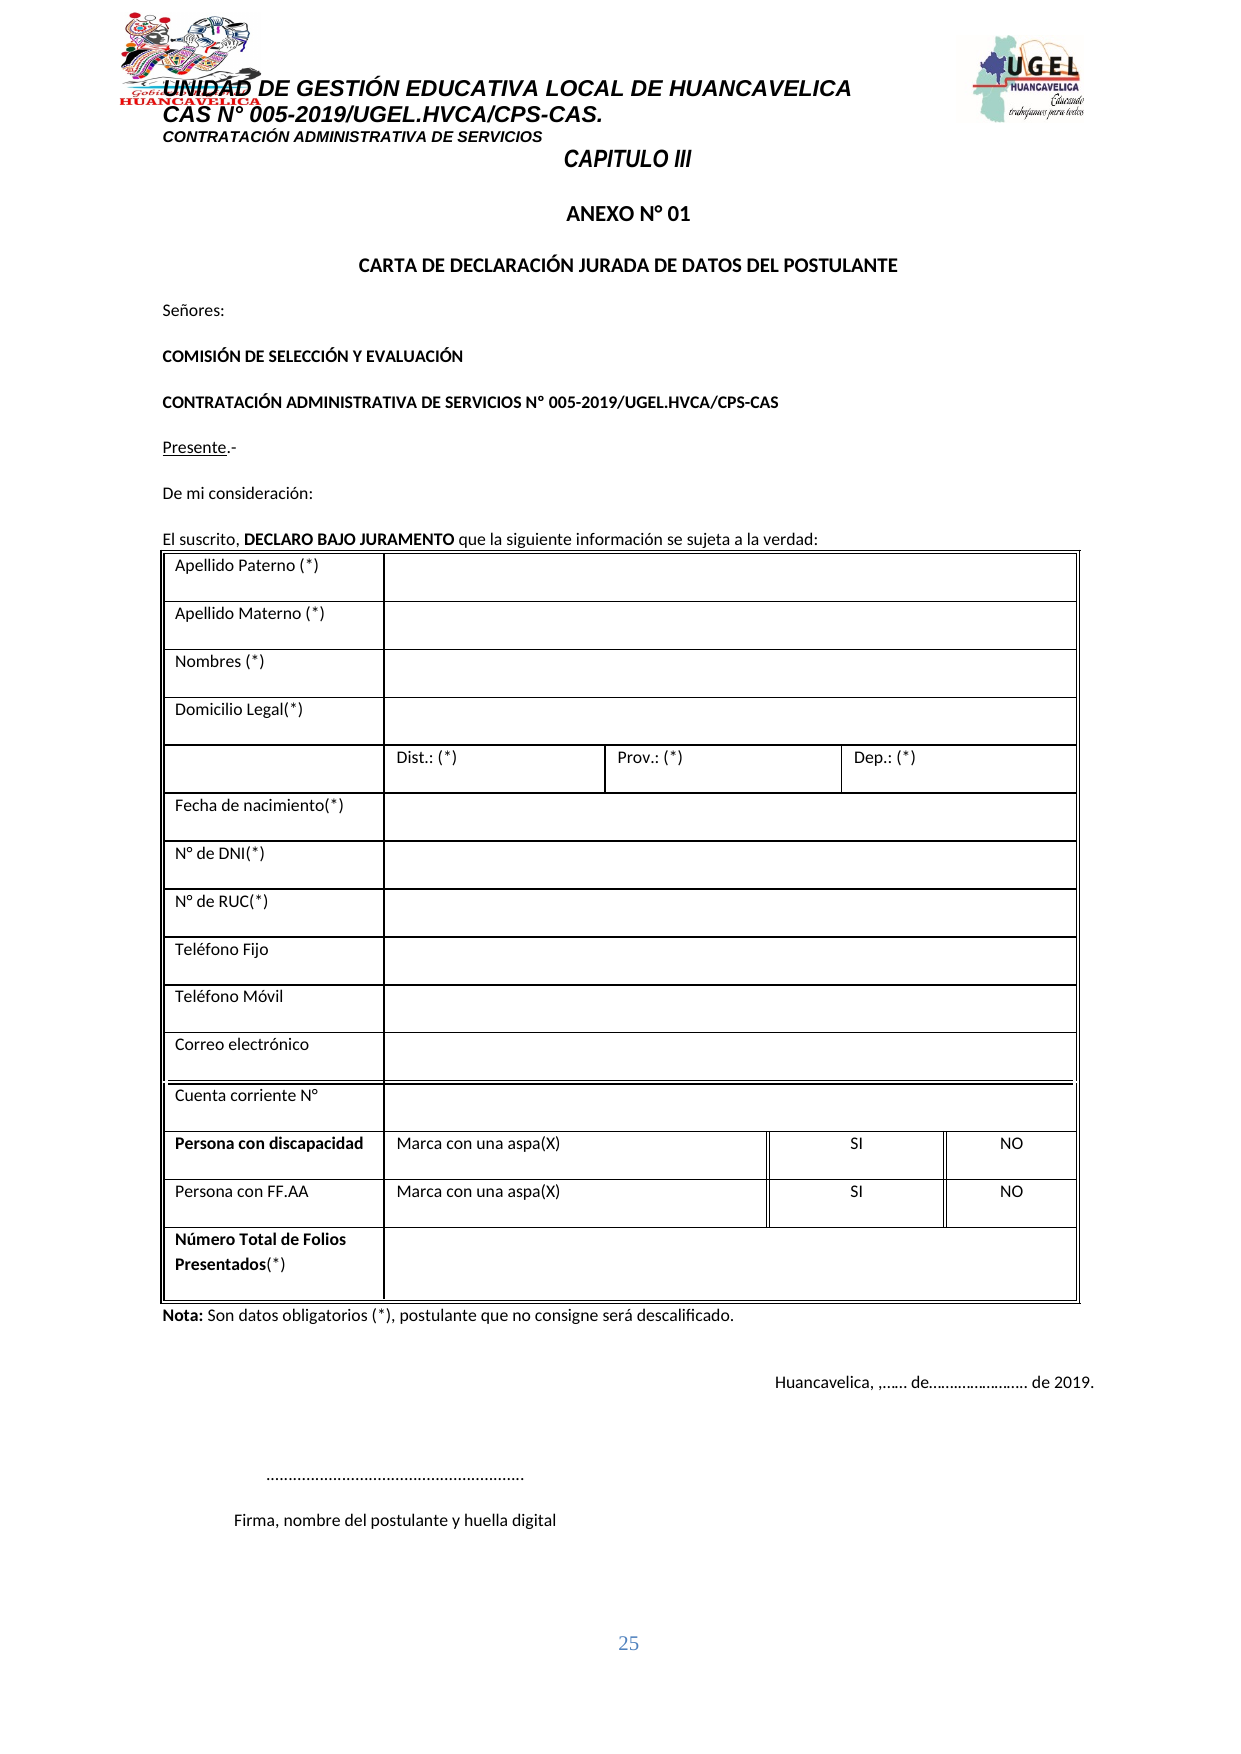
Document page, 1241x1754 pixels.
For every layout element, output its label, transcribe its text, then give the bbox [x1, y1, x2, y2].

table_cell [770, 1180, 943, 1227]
picture [956, 35, 1084, 123]
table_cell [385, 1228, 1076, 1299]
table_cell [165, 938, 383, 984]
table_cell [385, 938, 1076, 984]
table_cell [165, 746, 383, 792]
text Señores: [162, 299, 1094, 321]
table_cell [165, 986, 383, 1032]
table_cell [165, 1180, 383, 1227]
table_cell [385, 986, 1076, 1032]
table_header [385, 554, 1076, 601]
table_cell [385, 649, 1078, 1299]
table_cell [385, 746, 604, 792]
text CARTA DE DECLARACIÓN JURADA DE DATOS DEL POSTULANTE [162, 252, 1094, 278]
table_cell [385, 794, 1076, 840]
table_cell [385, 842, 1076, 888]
text COMISIÓN DE SELECCIÓN Y EVALUACIÓN [162, 345, 1094, 367]
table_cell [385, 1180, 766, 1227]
picture [119, 12, 262, 105]
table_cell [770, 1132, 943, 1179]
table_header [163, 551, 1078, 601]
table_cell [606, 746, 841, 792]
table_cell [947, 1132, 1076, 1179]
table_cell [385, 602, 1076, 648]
text El suscrito, DECLARO BAJO JURAMENTO que la siguiente información se sujeta a la verdad: [162, 528, 1094, 549]
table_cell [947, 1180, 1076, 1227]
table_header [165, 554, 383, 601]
text CONTRATACIÓN ADMINISTRATIVA DE SERVICIOS Nº 005-2019/UGEL.HVCA/CPS-CAS [162, 391, 1094, 412]
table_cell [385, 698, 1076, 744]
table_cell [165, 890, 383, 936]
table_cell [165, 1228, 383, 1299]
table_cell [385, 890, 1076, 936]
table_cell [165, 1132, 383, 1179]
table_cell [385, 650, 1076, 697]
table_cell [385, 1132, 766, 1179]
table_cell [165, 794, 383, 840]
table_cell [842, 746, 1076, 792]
text CAPITULO III [162, 146, 1092, 173]
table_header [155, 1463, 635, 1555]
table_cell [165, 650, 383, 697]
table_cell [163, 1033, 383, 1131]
text Huancavelica, ,…… de…….…………….. de 2019. [162, 1372, 1094, 1393]
text ANEXO N° 01 [162, 199, 1094, 227]
text Presente.- [162, 436, 1094, 458]
text Nota: Son datos obligatorios (*), postulante que no consigne será descalificado. [162, 1304, 1094, 1326]
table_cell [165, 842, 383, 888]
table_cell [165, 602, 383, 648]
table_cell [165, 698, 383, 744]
text De mi consideración: [162, 482, 1094, 504]
